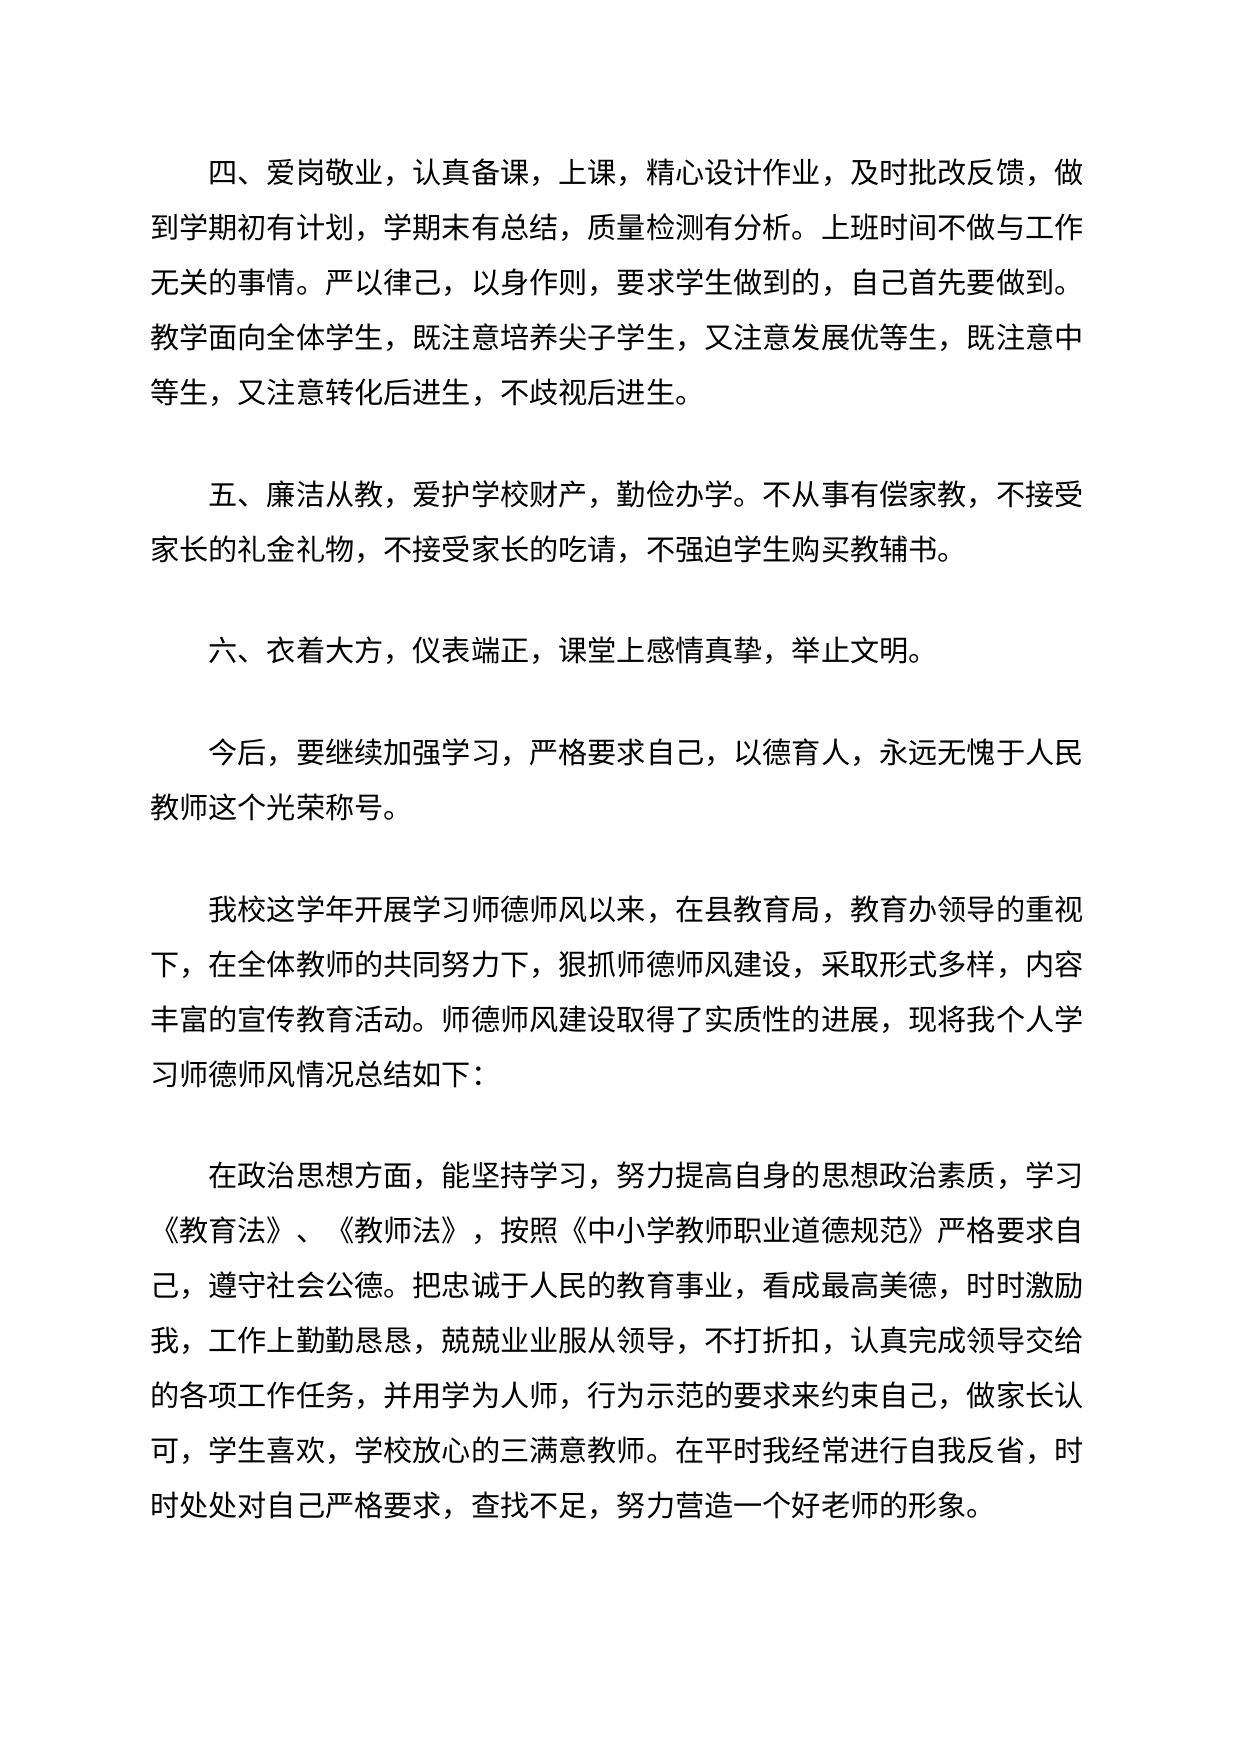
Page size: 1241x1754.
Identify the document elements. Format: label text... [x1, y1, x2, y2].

text 我校这学年开展学习师德师风以来，在县教育局，教育办领导的重视下，在全体教师的共同努力下，狠抓师德师风建设，采取形式多样，内容丰富的宣传教育活动。师德师风建设取得了实质性的进展，现将我个人学习师德师风情况总结如下： [150, 886, 1090, 1093]
text 五、廉洁从教，爱护学校财产，勤俭办学。不从事有偿家教，不接受家长的礼金礼物，不接受家长的吃请，不强迫学生购买教辅书。 [150, 471, 1090, 568]
text 在政治思想方面，能坚持学习，努力提高自身的思想政治素质，学习《教育法》、《教师法》，按照《中小学教师职业道德规范》严格要求自己，遵守社会公德。把忠诚于人民的教育事业，看成最高美德，时时激励我，工作上勤勤恳恳，兢兢业业服从领导，不打折扣，认真完成领导交给的各项工作任务，并用学为人师，行为示范的要求来约束自己，做家长认可，学生喜欢，学校放心的三满意教师。在平时我经常进行自我反省，时时处处对自己严格要求，查找不足，努力营造一个好老师的形象。 [150, 1153, 1090, 1524]
text 六、衣着大方，仪表端正，课堂上感情真挚，举止文明。 [150, 628, 1090, 670]
text 今后，要继续加强学习，严格要求自己，以德育人，永远无愧于人民教师这个光荣称号。 [150, 730, 1090, 827]
text 四、爱岗敬业，认真备课，上课，精心设计作业，及时批改反馈，做到学期初有计划，学期末有总结，质量检测有分析。上班时间不做与工作无关的事情。严以律己，以身作则，要求学生做到的，自己首先要做到。教学面向全体学生，既注意培养尖子学生，又注意发展优等生，既注意中等生，又注意转化后进生，不歧视后进生。 [150, 150, 1090, 412]
